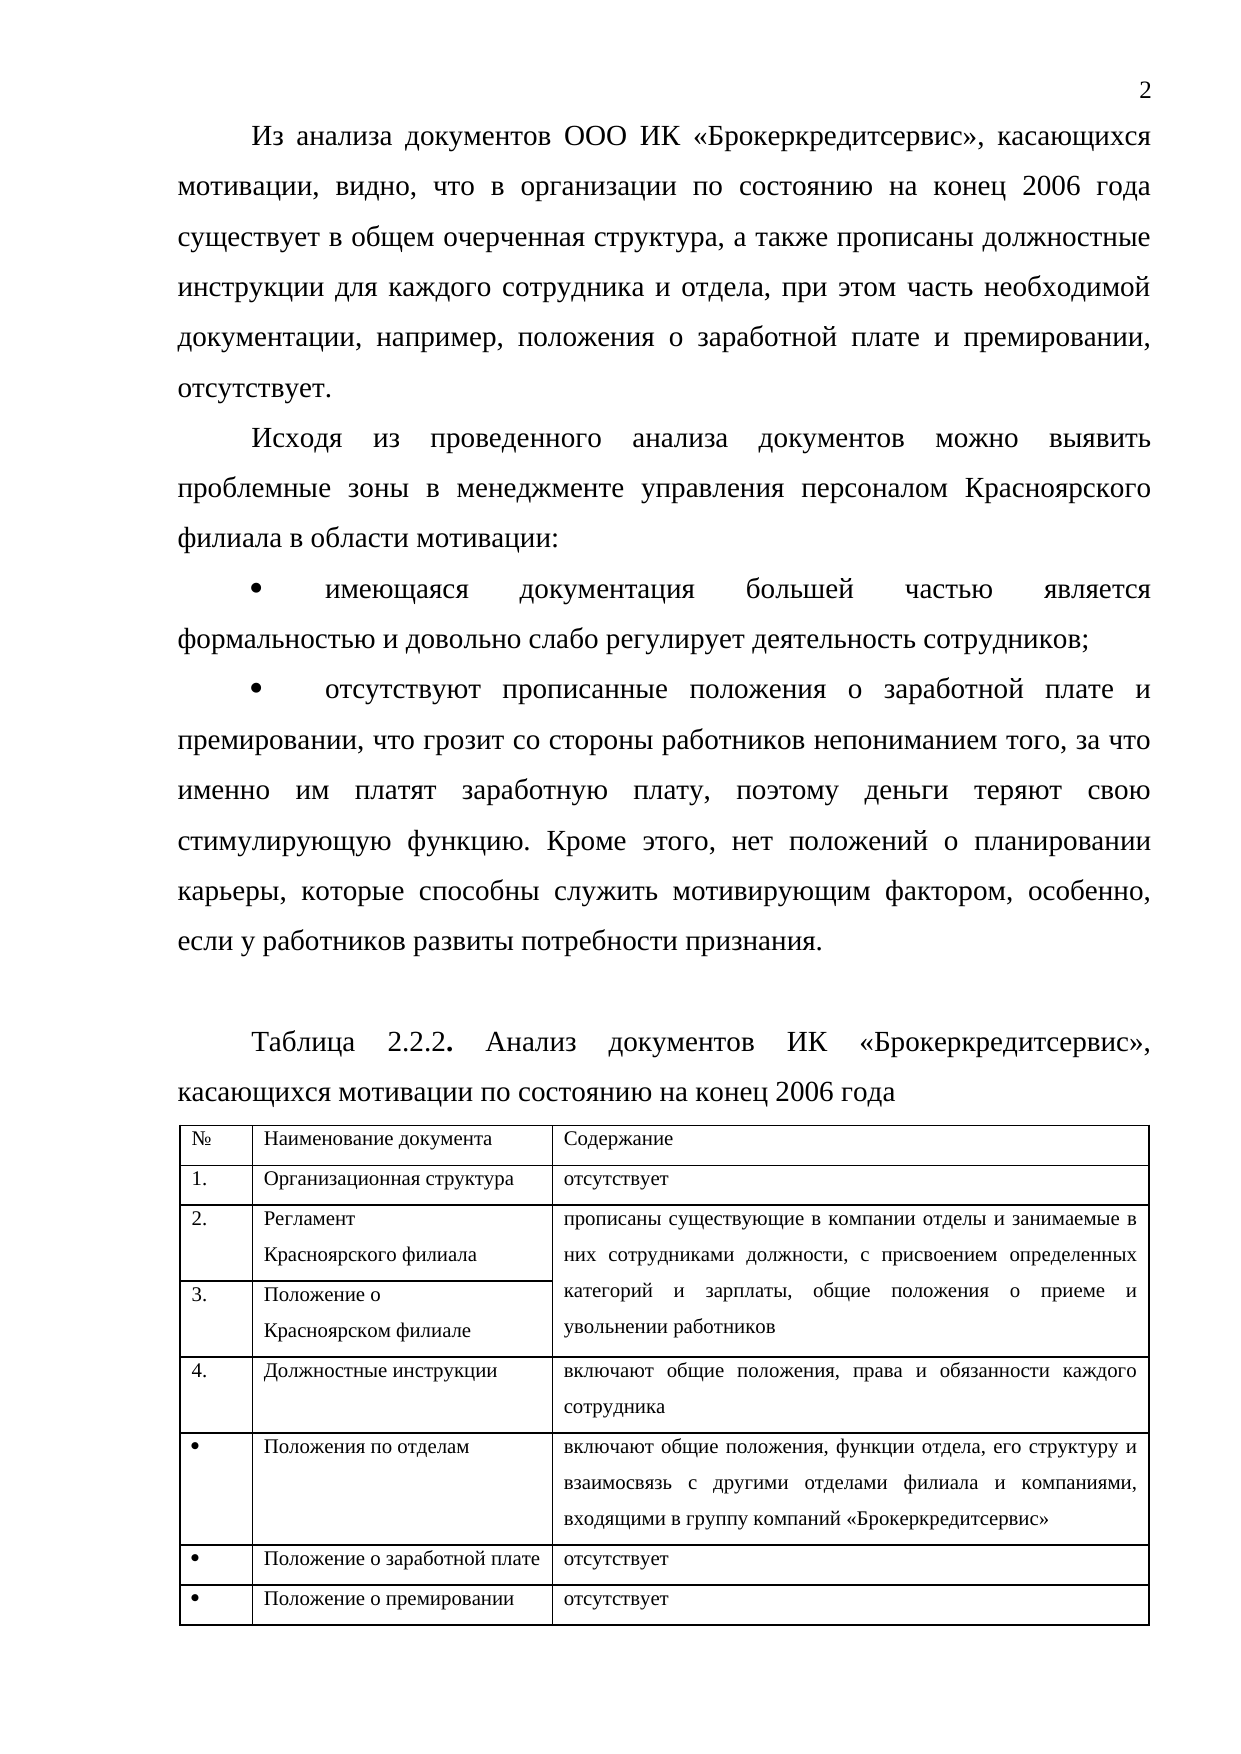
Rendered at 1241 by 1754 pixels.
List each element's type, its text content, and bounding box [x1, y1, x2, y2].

list отсутствуют прописанные положения о заработной плате и премировании, что грозит со стороны работников непониманием того, за что именно им платят заработную плату, поэтому деньги теряют свою стимулирующую функцию. Кроме этого, нет положений о планировании карьеры, которые способны служить мотивирующим фактором, особенно, если у работников развиты потребности признания. [177, 672, 1152, 957]
text Исходя из проведенного анализа документов можно выявить проблемные зоны в менеджменте управления персоналом Красноярского филиала в области мотивации: [177, 420, 1152, 554]
table_cell [181, 1166, 252, 1204]
table_cell [181, 1282, 252, 1356]
text Из анализа документов ООО ИК «Брокеркредитсервис», касающихся мотивации, видно, что в организации по состоянию на конец 2006 года существует в общем очерченная структура, а также прописаны должностные инструкции для каждого сотрудника и отдела, при этом часть необходимой документации, например, положения о заработной плате и премировании, отсутствует. [177, 118, 1152, 403]
table_cell Положение о заработной плате [253, 1546, 552, 1584]
table_cell Организационная структура [253, 1166, 552, 1204]
table_cell Должностные инструкции [253, 1358, 552, 1432]
table_cell [181, 1434, 252, 1544]
table_cell [181, 1206, 252, 1280]
table_cell Положения по отделам [253, 1434, 552, 1544]
table_cell [181, 1358, 252, 1432]
table_cell отсутствует [553, 1546, 1148, 1584]
table_header Содержание [553, 1126, 1148, 1164]
table_cell включают общие положения, функции отдела, его структуру и взаимосвязь с другими отделами филиала и компаниями, входящими в группу компаний «Брокеркредитсервис» [553, 1434, 1148, 1544]
table_header Наименование документа [253, 1126, 552, 1164]
table_cell включают общие положения, права и обязанности каждого сотрудника [553, 1358, 1148, 1432]
table_cell прописаны существующие в компании отделы и занимаемые в них сотрудниками должности, с присвоением определенных категорий и зарплаты, общие положения о приеме и увольнении работников [553, 1206, 1148, 1356]
table_cell отсутствует [553, 1166, 1148, 1204]
table_cell [181, 1546, 252, 1584]
table_cell [181, 1586, 252, 1624]
table_header № [181, 1126, 252, 1164]
table_cell Регламент Красноярского филиала [253, 1206, 552, 1280]
table_cell Положение о Красноярском филиале [253, 1282, 552, 1356]
list имеющаяся документация большей частью является формальностью и довольно слабо регулирует деятельность сотрудников; [177, 571, 1152, 655]
text Таблица 2.2.2. Анализ документов ИК «Брокеркредитсервис», касающихся мотивации по состоянию на конец 2006 года [177, 1024, 1152, 1108]
table_cell отсутствует [553, 1586, 1148, 1624]
table_cell Положение о премировании [253, 1586, 552, 1624]
